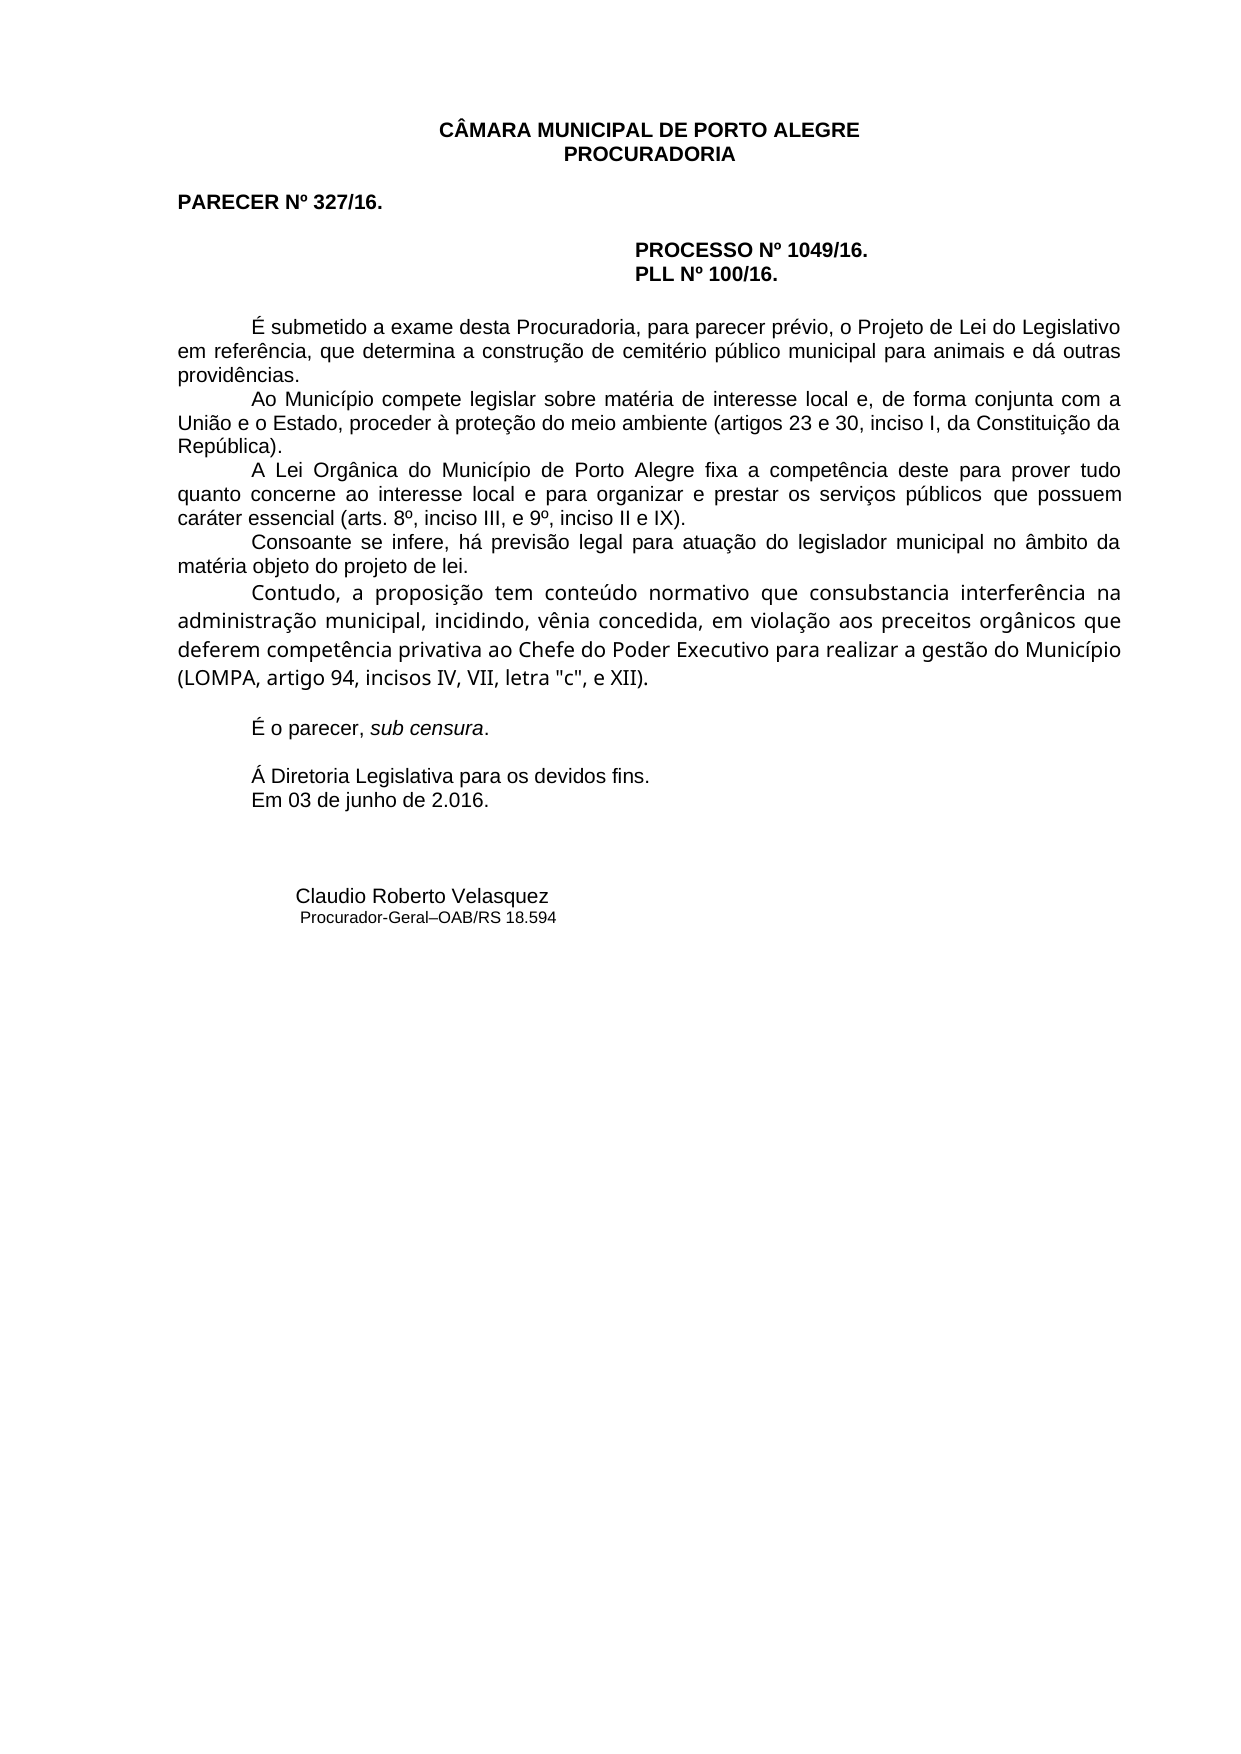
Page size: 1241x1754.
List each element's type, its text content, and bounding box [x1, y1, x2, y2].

title CÂMARA MUNICIPAL DE PORTO ALEGRE [177, 118, 1122, 142]
text A Lei Orgânica do Município de Porto Alegre fixa a competência deste para prover tudo quanto concerne ao interesse local e para organizar e prestar os serviços públicos que possuem caráter essencial (arts. 8º, inciso III, e 9º, inciso II e IX). [177, 458, 1122, 530]
text Procurador-Geral–OAB/RS 18.594 [177, 907, 1122, 927]
text Ao Município compete legislar sobre matéria de interesse local e, de forma conjunta com a União e o Estado, proceder à proteção do meio ambiente (artigos 23 e 30, inciso I, da Constituição da República). [177, 386, 1122, 458]
text Em 03 de junho de 2.016. [177, 788, 1122, 812]
text Contudo, a proposição tem conteúdo normativo que consubstancia interferência na administração municipal, incidindo, vênia concedida, em violação aos preceitos orgânicos que deferem competência privativa ao Chefe do Poder Executivo para realizar a gestão do Município (LOMPA, artigo 94, incisos IV, VII, letra "c", e XII). [177, 578, 1122, 692]
subtitle PROCURADORIA [177, 142, 1122, 166]
text Consoante se infere, há previsão legal para atuação do legislador municipal no âmbito da matéria objeto do projeto de lei. [177, 530, 1122, 578]
text É o parecer, sub censura. [177, 716, 1122, 740]
subtitle PROCESSO Nº 1049/16. [635, 238, 1122, 262]
text PLL Nº 100/16. [635, 262, 1122, 286]
text Á Diretoria Legislativa para os devidos fins. [251, 764, 1122, 788]
text É submetido a exame desta Procuradoria, para parecer prévio, o Projeto de Lei do Legislativo em referência, que determina a construção de cemitério público municipal para animais e dá outras providências. [177, 314, 1122, 386]
text PARECER Nº 327/16. [177, 190, 1122, 214]
text Claudio Roberto Velasquez [177, 883, 1122, 907]
